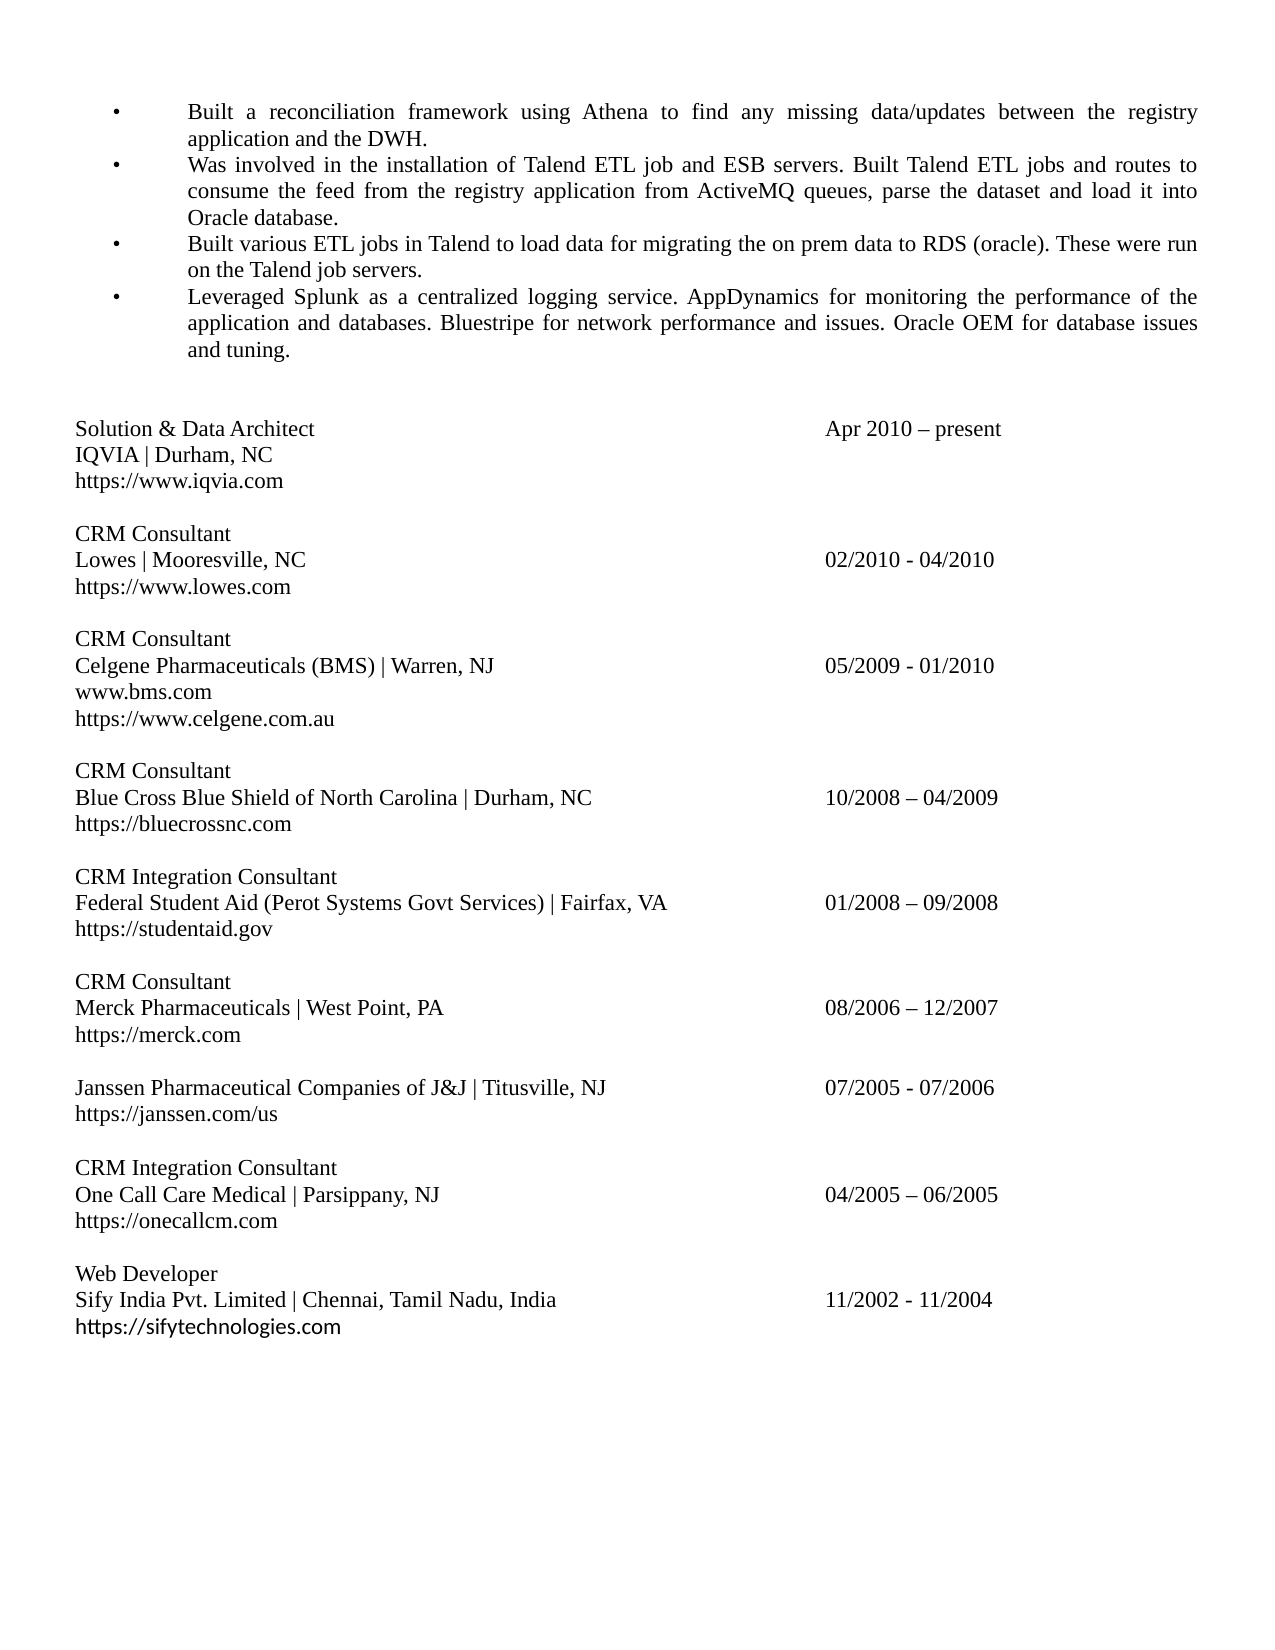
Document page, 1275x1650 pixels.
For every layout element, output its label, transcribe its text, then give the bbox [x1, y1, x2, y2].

text CRM Consultant [75, 968, 1200, 994]
text www.bms.com [75, 678, 1200, 704]
text Blue Cross Blue Shield of North Carolina | Durham, NC 10/2008 – 04/2009 [75, 784, 1200, 810]
text https://www.lowes.com [75, 573, 1200, 599]
text https://merck.com [75, 1021, 1200, 1047]
text IQVIA | Durham, NC [75, 441, 1200, 467]
text CRM Consultant [75, 626, 1200, 652]
text https://www.celgene.com.au [75, 704, 1200, 731]
list Built a reconciliation framework using Athena to find any missing data/updates between the registry application and the DWH. [112, 98, 1200, 151]
list Built various ETL jobs in Talend to load data for migrating the on prem data to RDS (oracle). These were run on the Talend job servers. [112, 230, 1200, 283]
text https://www.iqvia.com [75, 467, 1200, 494]
text https://janssen.com/us [75, 1100, 1200, 1126]
text CRM Consultant [75, 757, 1200, 784]
text Web Developer [75, 1260, 1200, 1286]
text CRM Integration Consultant [75, 1154, 1200, 1181]
text Lowes | Mooresville, NC 02/2010 - 04/2010 [75, 546, 1200, 573]
text Sify India Pvt. Limited | Chennai, Tamil Nadu, India 11/2002 - 11/2004 [75, 1286, 1200, 1312]
text Merck Pharmaceuticals | West Point, PA 08/2006 – 12/2007 [75, 994, 1200, 1021]
text One Call Care Medical | Parsippany, NJ 04/2005 – 06/2005 [75, 1181, 1200, 1207]
text https://sifytechnologies.com [75, 1312, 1200, 1340]
text CRM Consultant [75, 520, 1200, 546]
list Was involved in the installation of Talend ETL job and ESB servers. Built Talend ETL jobs and routes to consume the feed from the registry application from ActiveMQ queues, parse the dataset and load it into Oracle database. [112, 151, 1200, 230]
text Federal Student Aid (Perot Systems Govt Services) | Fairfax, VA 01/2008 – 09/2008 [75, 889, 1200, 915]
text Solution & Data Architect Apr 2010 – present [75, 415, 1200, 441]
text CRM Integration Consultant [75, 863, 1200, 889]
text https://bluecrossnc.com [75, 810, 1200, 836]
list Leveraged Splunk as a centralized logging service. AppDynamics for monitoring the performance of the application and databases. Bluestripe for network performance and issues. Oracle OEM for database issues and tuning. [112, 283, 1200, 362]
text https://studentaid.gov [75, 915, 1200, 942]
text https://onecallcm.com [75, 1207, 1200, 1233]
text Celgene Pharmaceuticals (BMS) | Warren, NJ 05/2009 - 01/2010 [75, 652, 1200, 678]
text Janssen Pharmaceutical Companies of J&J | Titusville, NJ 07/2005 - 07/2006 [75, 1073, 1200, 1100]
